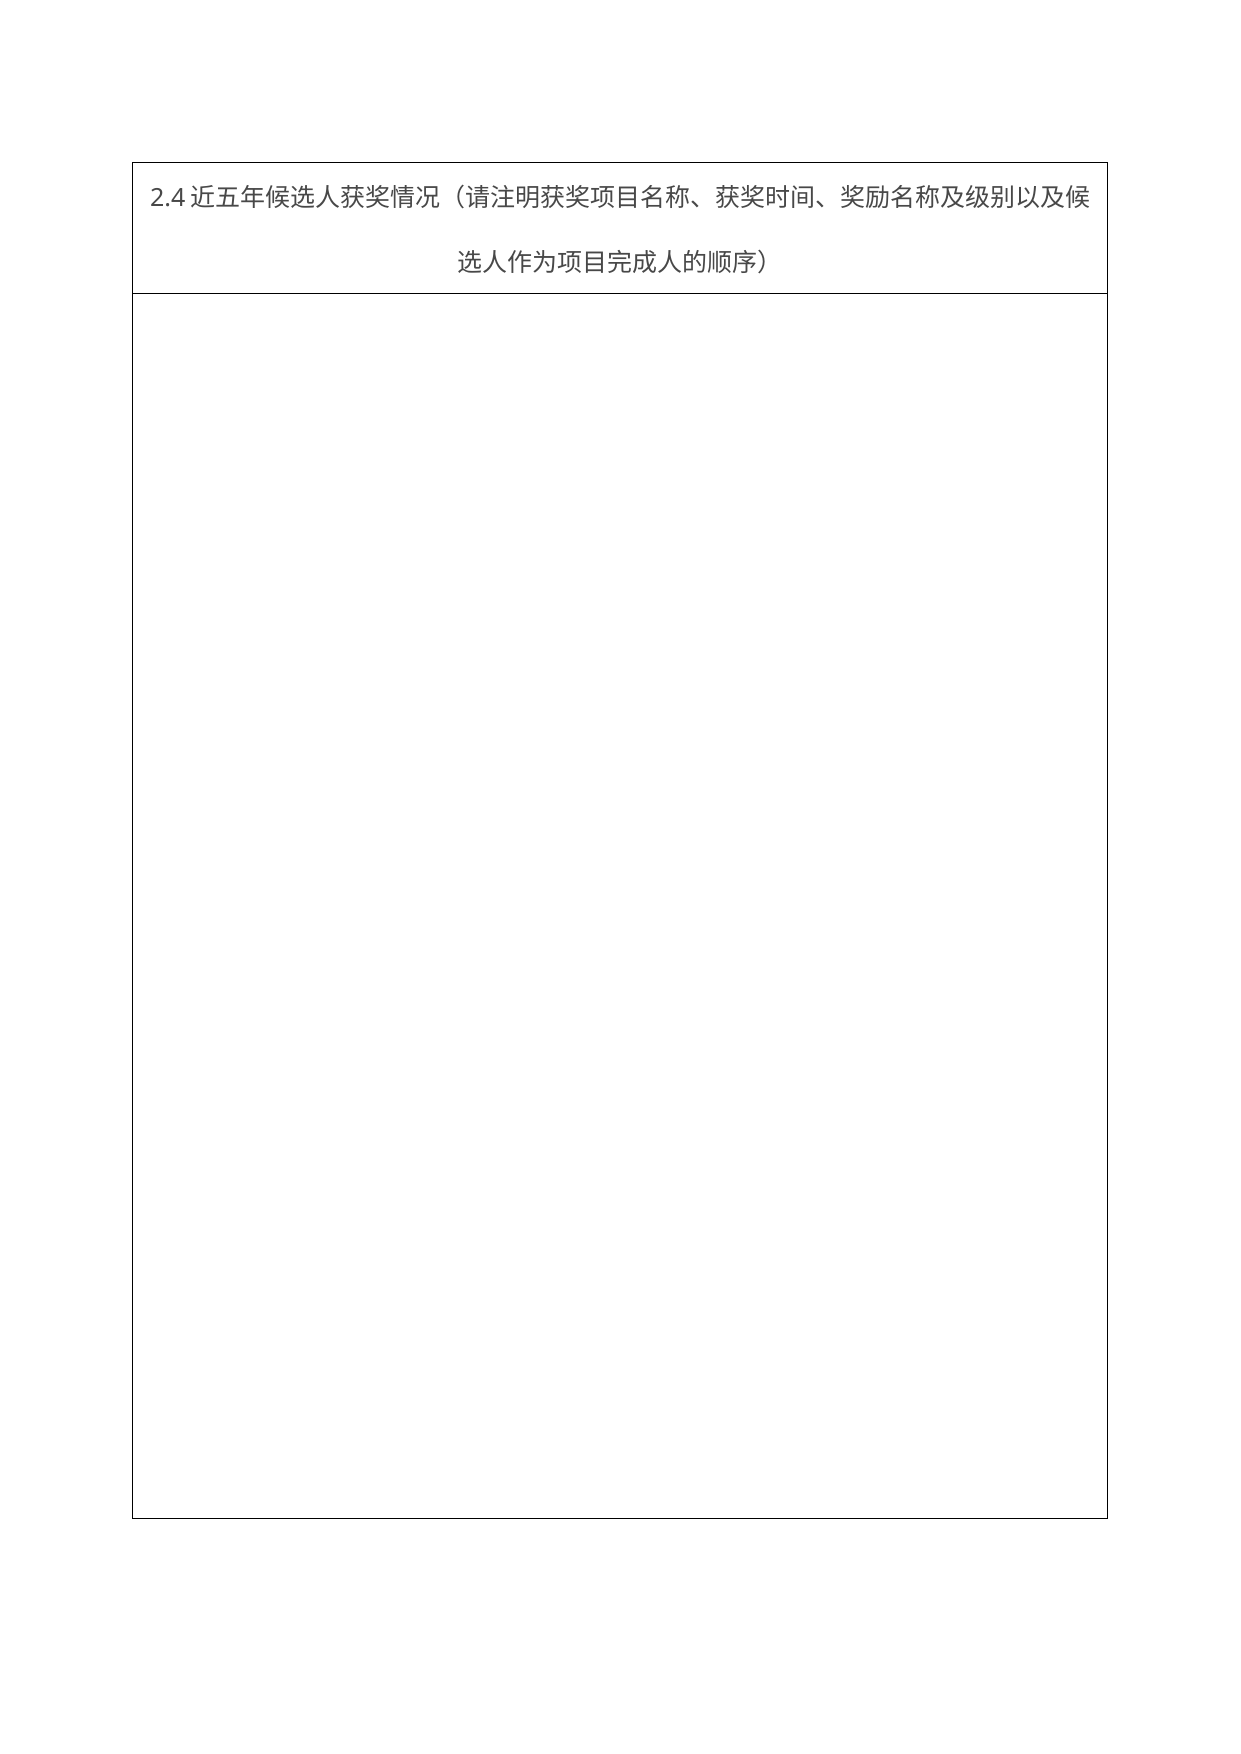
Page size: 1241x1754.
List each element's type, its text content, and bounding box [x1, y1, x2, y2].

table_cell [133, 294, 1107, 1518]
table_cell 2.4近五年候选人获奖情况（请注明获奖项目名称、获奖时间、奖励名称及级别以及候选人作为项目完成人的顺序） [133, 163, 1107, 293]
